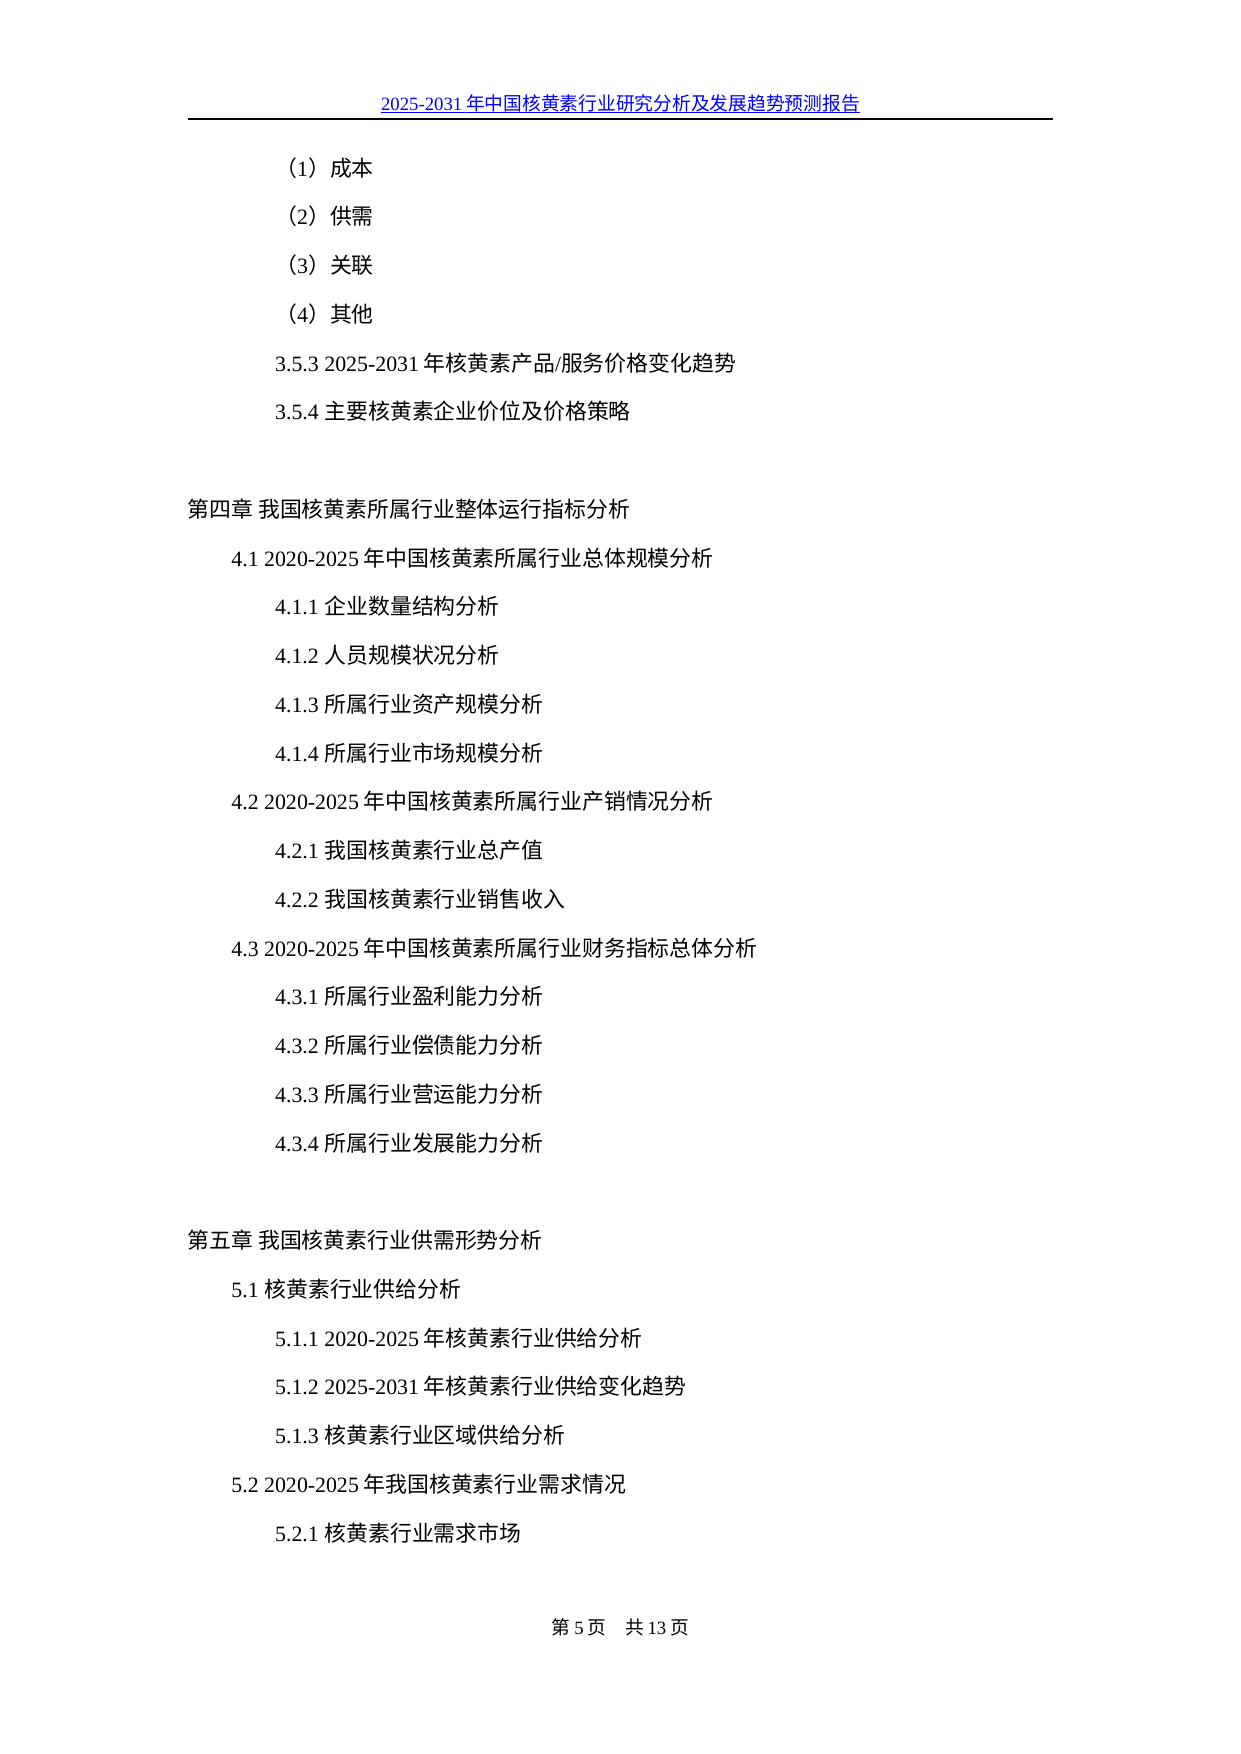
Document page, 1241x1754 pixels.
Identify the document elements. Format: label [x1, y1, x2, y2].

text [187, 150, 1053, 1548]
